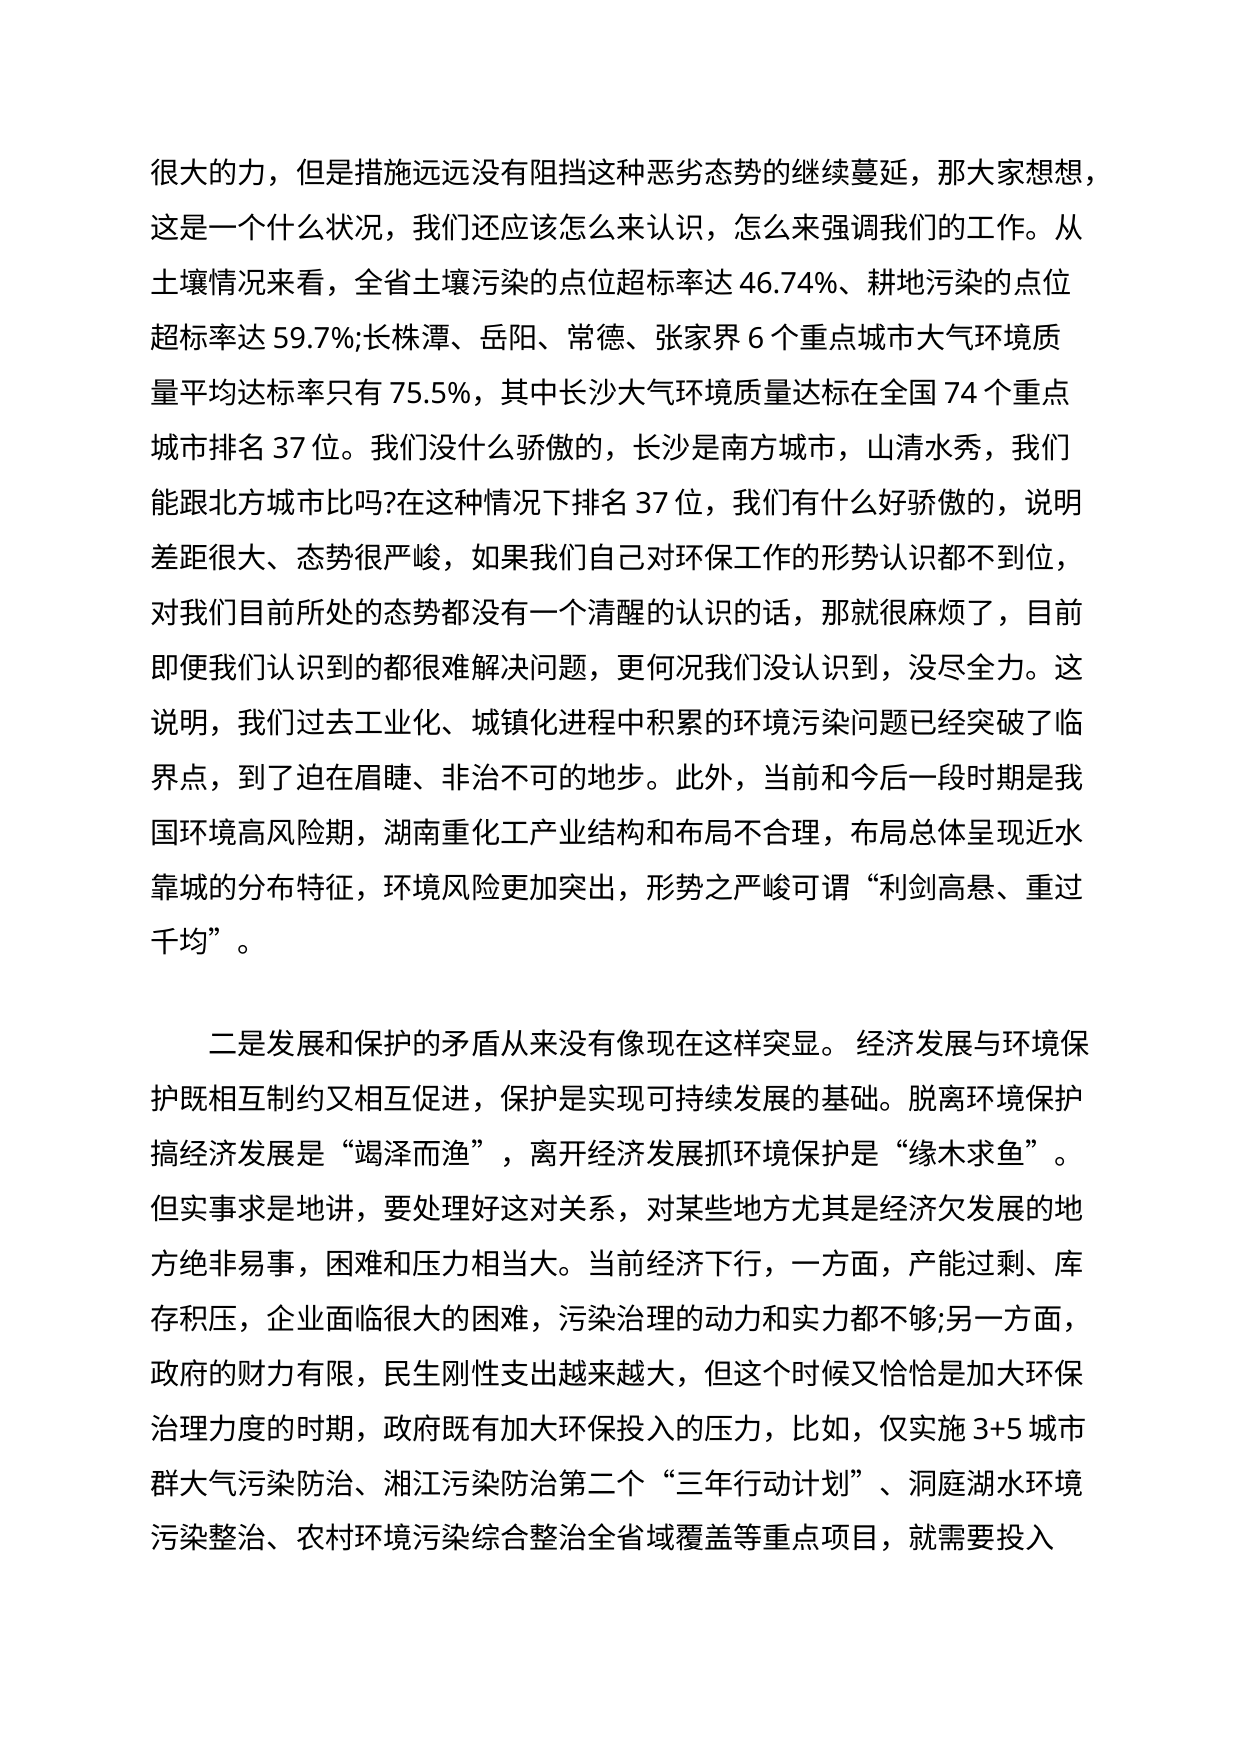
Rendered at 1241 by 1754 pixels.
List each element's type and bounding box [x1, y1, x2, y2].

text [150, 1021, 1090, 1557]
text [150, 150, 1090, 961]
